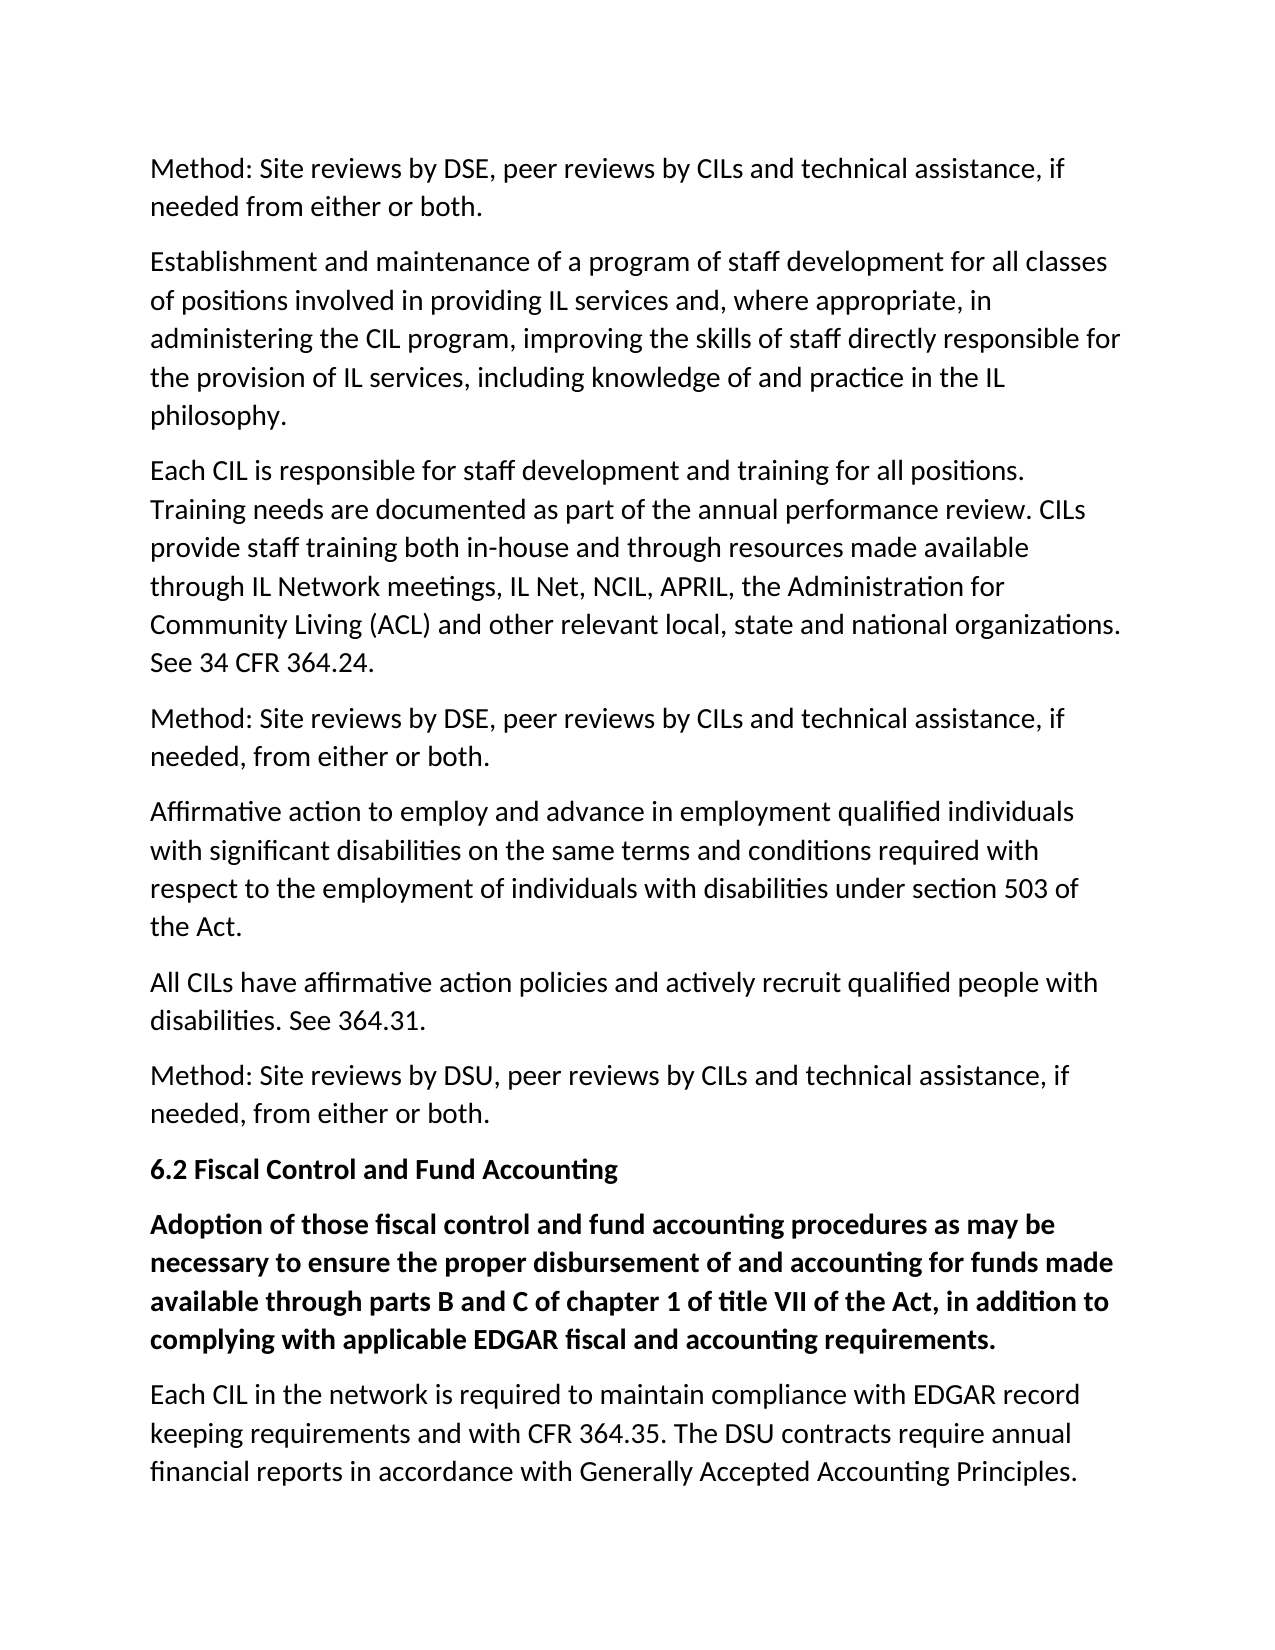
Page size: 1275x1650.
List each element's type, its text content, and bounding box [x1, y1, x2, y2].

text Adoption of those fiscal control and fund accounting procedures as may be necessary to ensure the proper disbursement of and accounting for funds made available through parts B and C of chapter 1 of title VII of the Act, in addition to complying with applicable EDGAR fiscal and accounting requirements. [150, 1206, 1125, 1357]
text 6.2 Fiscal Control and Fund Accounting [150, 1151, 1125, 1186]
text Method: Site reviews by DSE, peer reviews by CILs and technical assistance, if needed, from either or both. [150, 700, 1125, 774]
text Method: Site reviews by DSE, peer reviews by CILs and technical assistance, if needed from either or both. [150, 150, 1125, 224]
text Establishment and maintenance of a program of staff development for all classes of positions involved in providing IL services and, where appropriate, in administering the CIL program, improving the skills of staff directly responsible for the provision of IL services, including knowledge of and practice in the IL philosophy. [150, 243, 1125, 433]
text Affirmative action to employ and advance in employment qualified individuals with significant disabilities on the same terms and conditions required with respect to the employment of individuals with disabilities under section 503 of the Act. [150, 793, 1125, 944]
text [150, 1376, 1125, 1489]
text All CILs have affirmative action policies and actively recruit qualified people with disabilities. See 364.31. [150, 964, 1125, 1038]
text Method: Site reviews by DSU, peer reviews by CILs and technical assistance, if needed, from either or both. [150, 1057, 1125, 1131]
text Each CIL is responsible for staff development and training for all positions. Training needs are documented as part of the annual performance review. CILs provide staff training both in-house and through resources made available through IL Network meetings, IL Net, NCIL, APRIL, the Administration for Community Living (ACL) and other relevant local, state and national organizations. See 34 CFR 364.24. [150, 452, 1125, 680]
